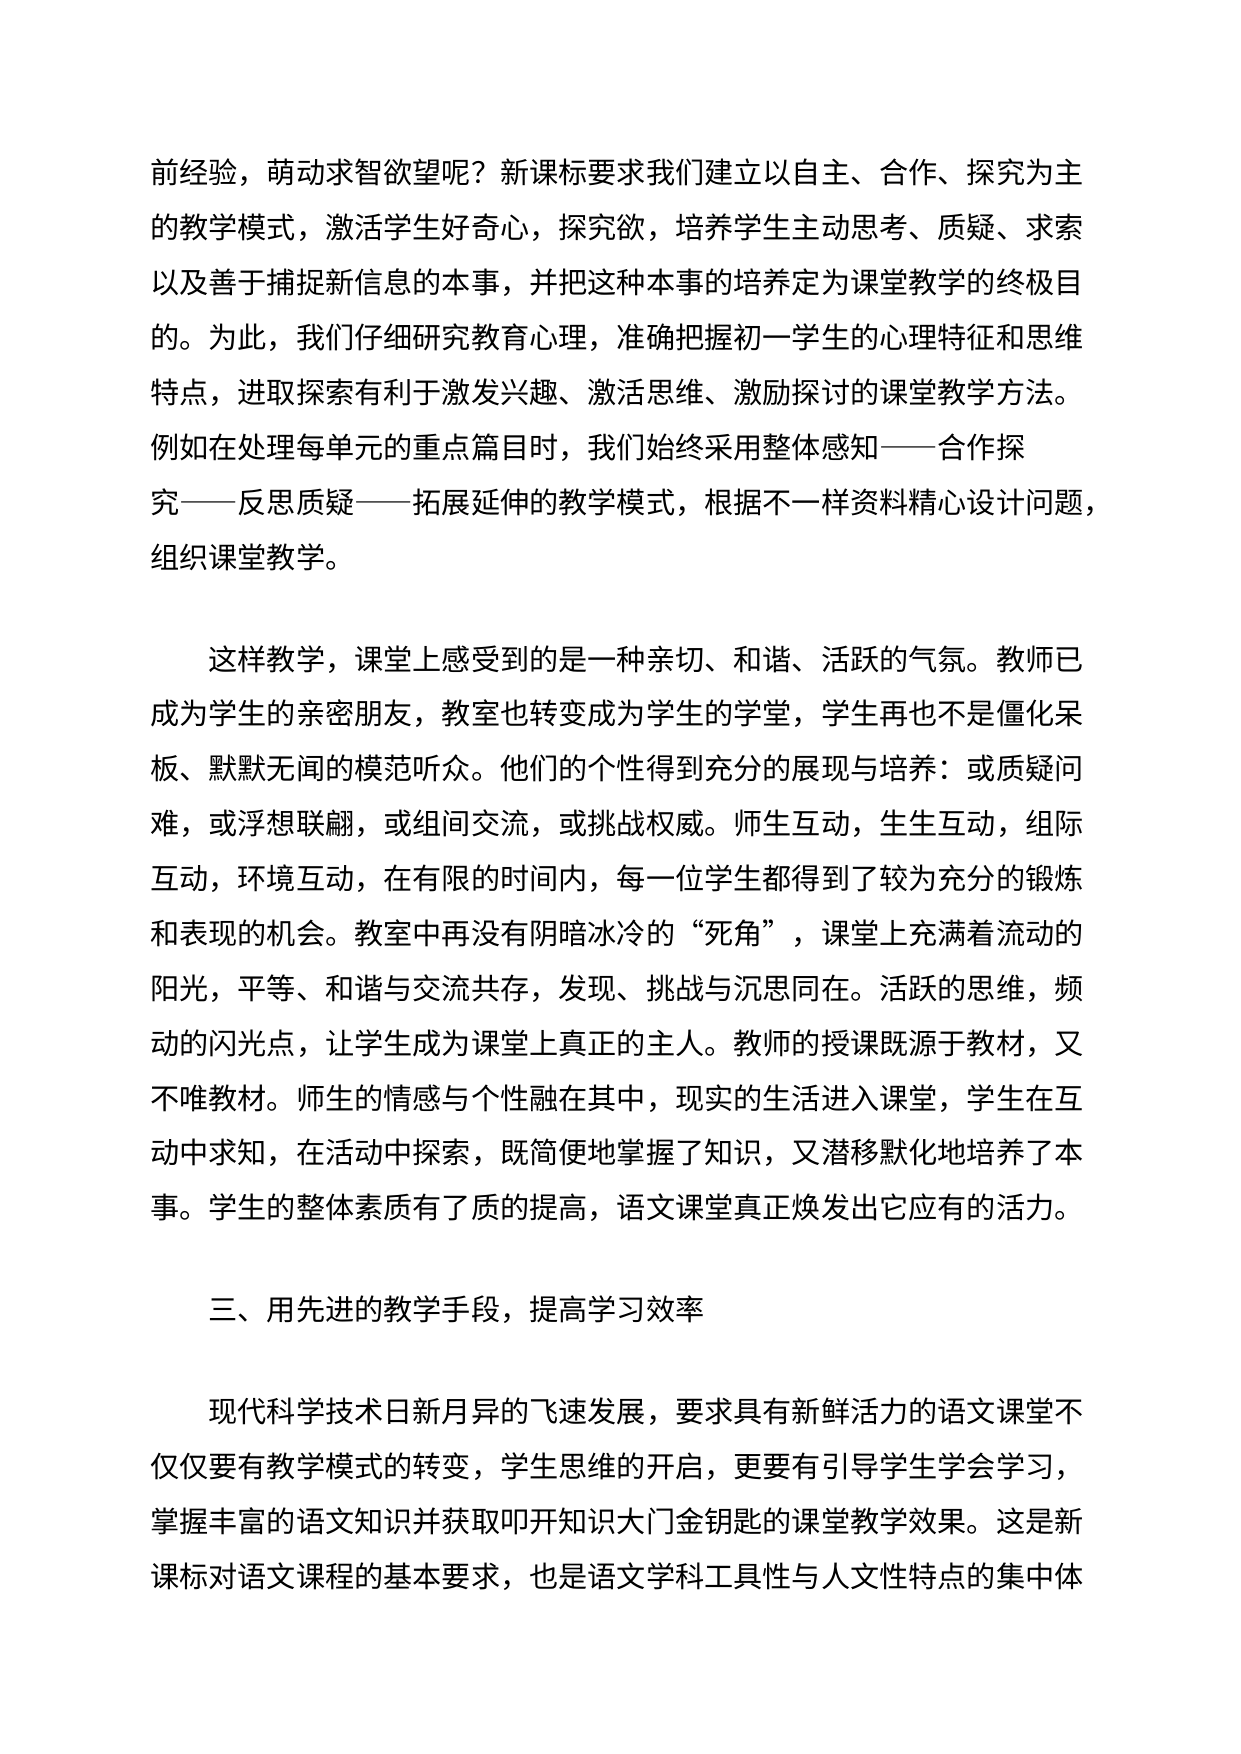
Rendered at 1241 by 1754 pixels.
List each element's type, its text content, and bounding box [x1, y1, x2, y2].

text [150, 150, 1090, 577]
text 三、用先进的教学手段，提高学习效率 [150, 1287, 1090, 1329]
text 这样教学，课堂上感受到的是一种亲切、和谐、活跃的气氛。教师已成为学生的亲密朋友，教室也转变成为学生的学堂，学生再也不是僵化呆板、默默无闻的模范听众。他们的个性得到充分的展现与培养：或质疑问难，或浮想联翩，或组间交流，或挑战权威。师生互动，生生互动，组际互动，环境互动，在有限的时间内，每一位学生都得到了较为充分的锻炼和表现的机会。教室中再没有阴暗冰冷的“死角”，课堂上充满着流动的阳光，平等、和谐与交流共存，发现、挑战与沉思同在。活跃的思维，频动的闪光点，让学生成为课堂上真正的主人。教师的授课既源于教材，又不唯教材。师生的情感与个性融在其中，现实的生活进入课堂，学生在互动中求知，在活动中探索，既简便地掌握了知识，又潜移默化地培养了本事。学生的整体素质有了质的提高，语文课堂真正焕发出它应有的活力。 [150, 636, 1090, 1227]
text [150, 1388, 1090, 1596]
